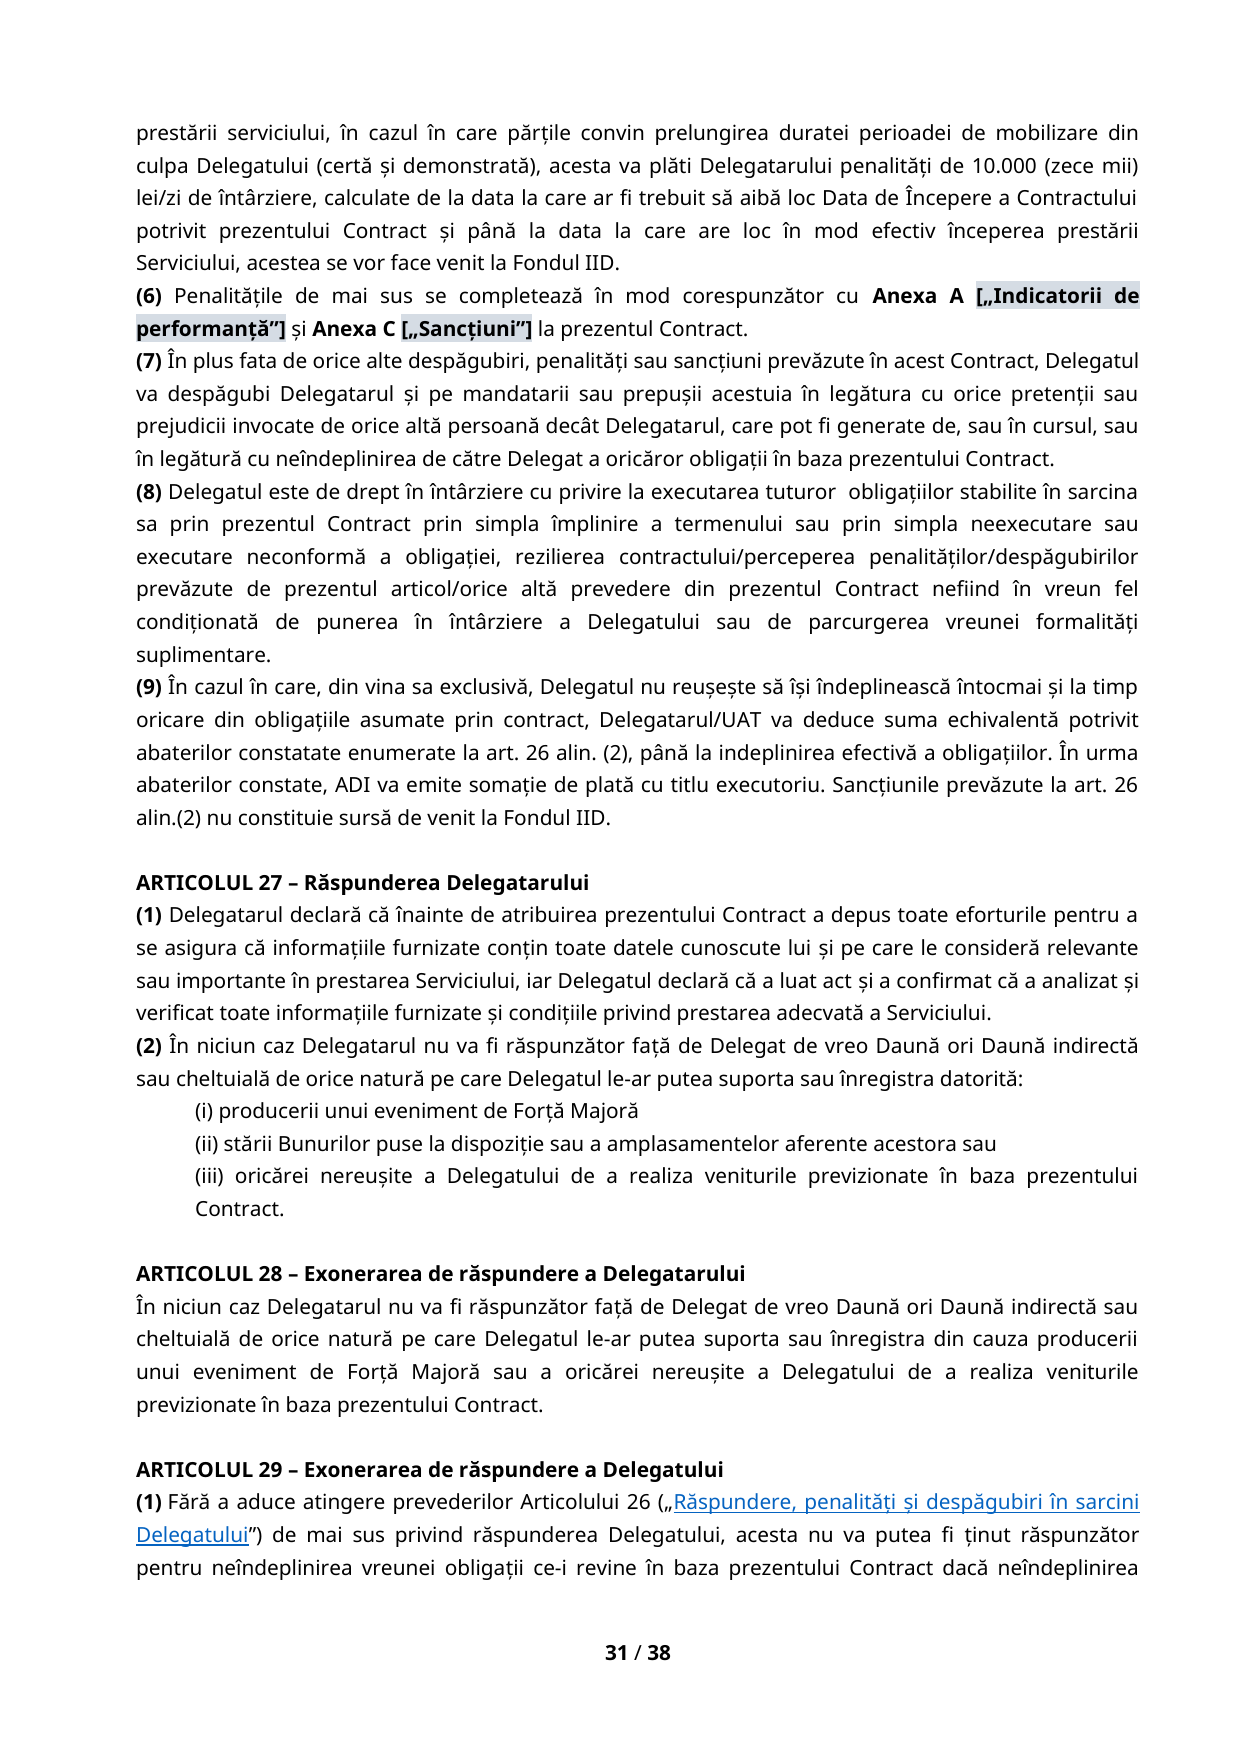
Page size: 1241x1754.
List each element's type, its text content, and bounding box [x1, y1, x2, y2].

text (7) În plus fata de orice alte despăgubiri, penalităţi sau sancțiuni prevăzute în acest Contract, Delegatul va despăgubi Delegatarul şi pe mandatarii sau prepușii acestuia în legătura cu orice pretenții sau prejudicii invocate de orice altă persoană decât Delegatarul, care pot fi generate de, sau în cursul, sau în legătură cu neîndeplinirea de către Delegat a oricăror obligații în baza prezentului Contract. [136, 346, 1140, 473]
text (6) Penalitățile de mai sus se completează în mod corespunzător cu Anexa A [„Indicatorii de performanță”] și Anexa C [„Sancțiuni”] la prezentul Contract. [136, 281, 1140, 342]
text (iii) oricărei nereuşite a Delegatului de a realiza veniturile previzionate în baza prezentului Contract. [195, 1161, 1140, 1222]
text (i) producerii unui eveniment de Forţă Majoră [195, 1096, 1140, 1125]
text (9) În cazul în care, din vina sa exclusivă, Delegatul nu reușește să își îndeplinească întocmai și la timp oricare din obligațiile asumate prin contract, Delegatarul/UAT va deduce suma echivalentă potrivit abaterilor constatate enumerate la art. 26 alin. (2), până la indeplinirea efectivă a obligațiilor. În urma abaterilor constate, ADI va emite somație de plată cu titlu executoriu. Sancțiunile prevăzute la art. 26 alin.(2) nu constituie sursă de venit la Fondul IID. [136, 672, 1140, 831]
text În niciun caz Delegatarul nu va fi răspunzător faţă de Delegat de vreo Daună ori Daună indirectă sau cheltuială de orice natură pe care Delegatul le-ar putea suporta sau înregistra din cauza producerii unui eveniment de Forţă Majoră sau a oricărei nereuşite a Delegatului de a realiza veniturile previzionate în baza prezentului Contract. [136, 1292, 1140, 1418]
text (1) Delegatarul declară că înainte de atribuirea prezentului Contract a depus toate eforturile pentru a se asigura că informaţiile furnizate conţin toate datele cunoscute lui şi pe care le consideră relevante sau importante în prestarea Serviciului, iar Delegatul declară că a luat act şi a confirmat că a analizat şi verificat toate informaţiile furnizate şi condiţiile privind prestarea adecvată a Serviciului. [136, 901, 1140, 1027]
subtitle ARTICOLUL 29 – Exonerarea de răspundere a Delegatului [136, 1455, 1140, 1483]
text (8) Delegatul este de drept în întârziere cu privire la executarea tuturor obligațiilor stabilite în sarcina sa prin prezentul Contract prin simpla împlinire a termenului sau prin simpla neexecutare sau executare neconformă a obligației, rezilierea contractului/perceperea penalităților/despăgubirilor prevăzute de prezentul articol/orice altă prevedere din prezentul Contract nefiind în vreun fel condiționată de punerea în întârziere a Delegatului sau de parcurgerea vreunei formalități suplimentare. [136, 477, 1140, 668]
text (ii) stării Bunurilor puse la dispoziție sau a amplasamentelor aferente acestora sau [195, 1129, 1140, 1157]
subtitle ARTICOLUL 27 – Răspunderea Delegatarului [136, 868, 1140, 896]
subtitle ARTICOLUL 28 – Exonerarea de răspundere a Delegatarului [136, 1259, 1140, 1288]
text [136, 1487, 1140, 1581]
text (2) În niciun caz Delegatarul nu va fi răspunzător faţă de Delegat de vreo Daună ori Daună indirectă sau cheltuială de orice natură pe care Delegatul le-ar putea suporta sau înregistra datorită: [136, 1031, 1140, 1092]
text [136, 118, 1140, 277]
